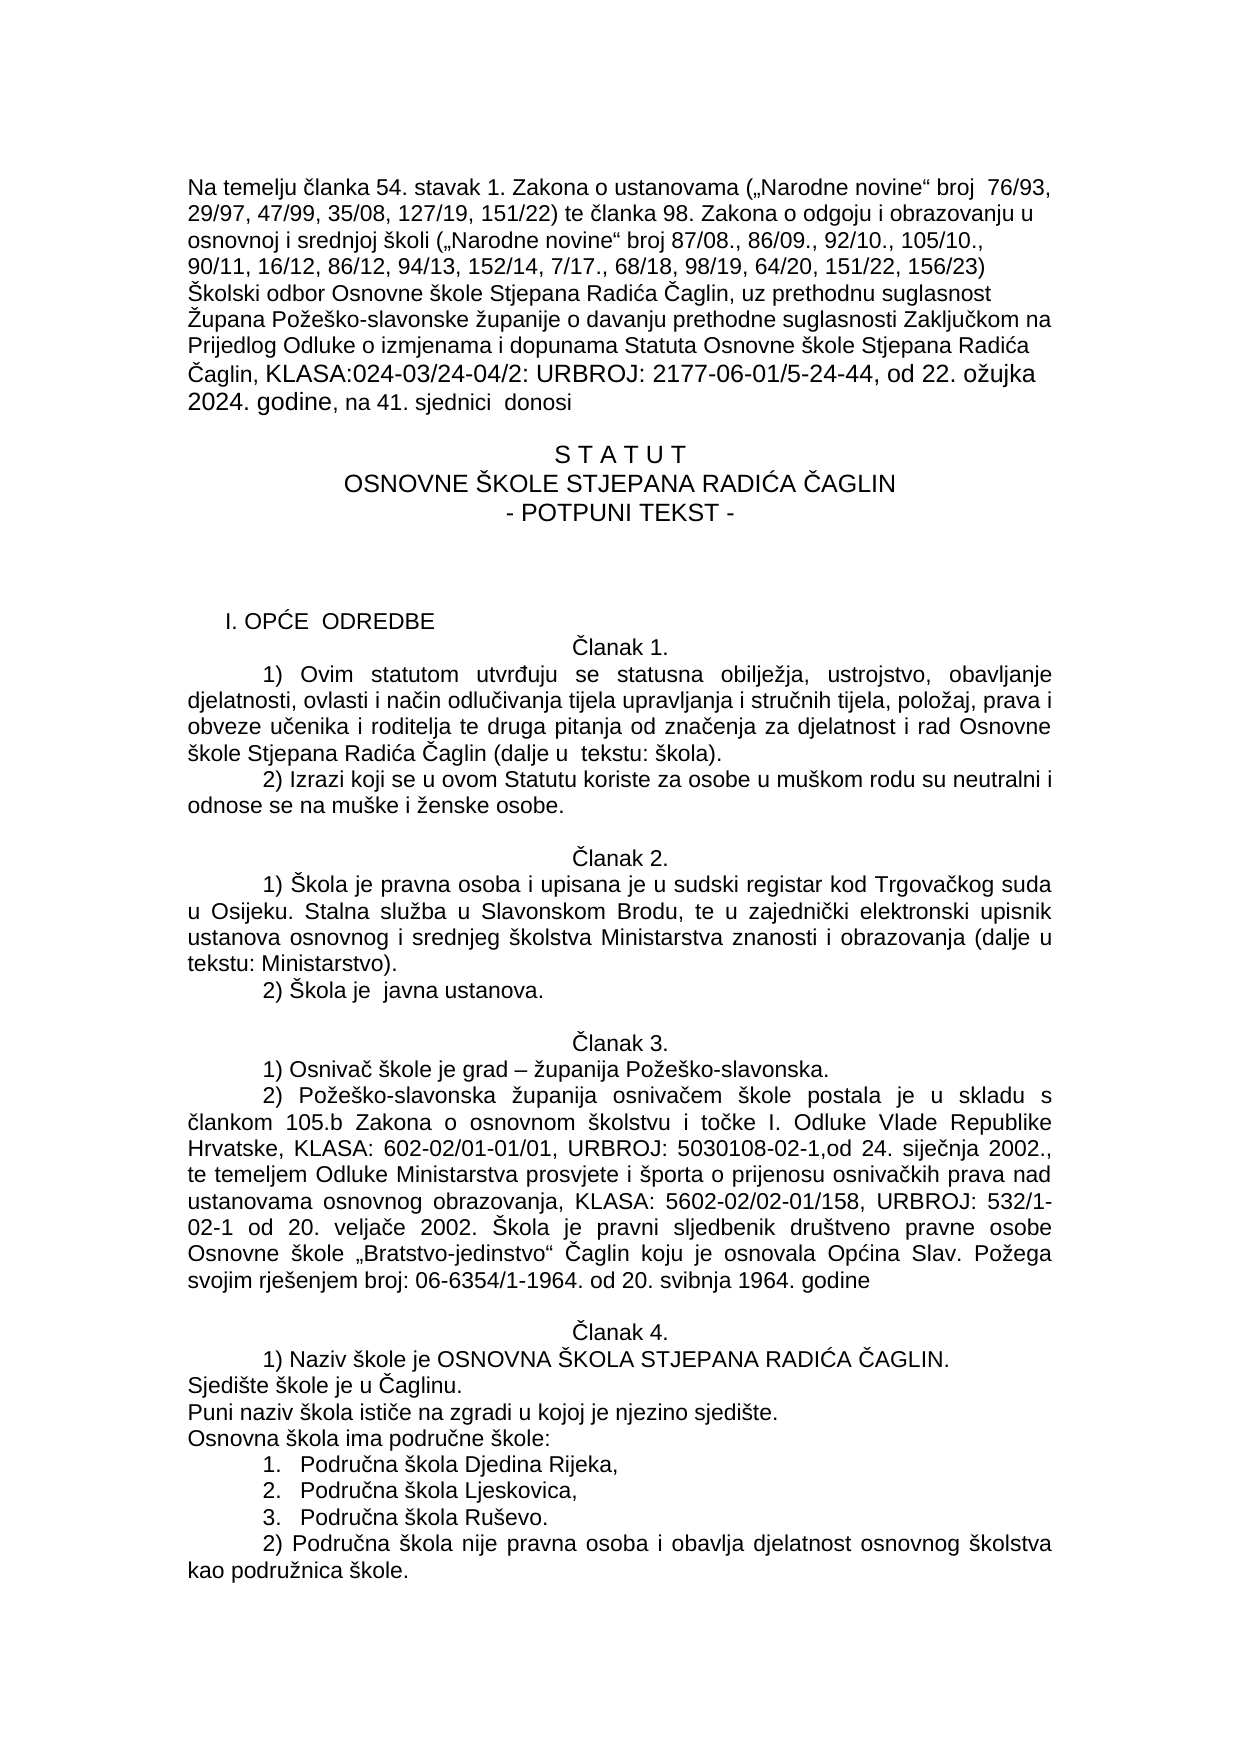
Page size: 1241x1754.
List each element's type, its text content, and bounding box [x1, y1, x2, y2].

text OSNOVNE ŠKOLE STJEPANA RADIĆA ČAGLIN [187, 469, 1053, 498]
text I. OPĆE ODREDBE [225, 608, 1053, 634]
text 1) Naziv škole je OSNOVNA ŠKOLA STJEPANA RADIĆA ČAGLIN. [187, 1346, 1053, 1372]
text 1) Osnivač škole je grad – županija Požeško-slavonska. [187, 1056, 1053, 1082]
text Puni naziv škola ističe na zgradi u kojoj je njezino sjedište. [187, 1398, 1053, 1425]
list Područna škola Djedina Rijeka, [262, 1451, 1053, 1477]
text 2) Izrazi koji se u ovom Statutu koriste za osobe u muškom rodu su neutralni i odnose se na muške i ženske osobe. [187, 766, 1053, 819]
text Na temelju članka 54. stavak 1. Zakona o ustanovama („Narodne novine“ broj 76/93, 29/97, 47/99, 35/08, 127/19, 151/22) te članka 98. Zakona o odgoju i obrazovanju u osnovnoj i srednjoj školi („Narodne novine“ broj 87/08., 86/09., 92/10., 105/10., 90/11, 16/12, 86/12, 94/13, 152/14, 7/17., 68/18, 98/19, 64/20, 151/22, 156/23) Školski odbor Osnovne škole Stjepana Radića Čaglin, uz prethodnu suglasnost Župana Požeško-slavonske županije o davanju prethodne suglasnosti Zaključkom na Prijedlog Odluke o izmjenama i dopunama Statuta Osnovne škole Stjepana Radića Čaglin, KLASA:024-03/24-04/2: URBROJ: 2177-06-01/5-24-44, od 22. ožujka 2024. godine, na 41. sjednici donosi [187, 174, 1053, 416]
text 2) Škola je javna ustanova. [187, 977, 1053, 1003]
text Članak 4. [187, 1319, 1053, 1346]
text Članak 3. [187, 1029, 1053, 1056]
list Područna škola Ruševo. [262, 1504, 1053, 1530]
text 1) Škola je pravna osoba i upisana je u sudski registar kod Trgovačkog suda u Osijeku. Stalna služba u Slavonskom Brodu, te u zajednički elektronski upisnik ustanova osnovnog i srednjeg školstva Ministarstva znanosti i obrazovanja (dalje u tekstu: Ministarstvo). [187, 871, 1053, 977]
text S T A T U T [187, 440, 1053, 469]
text Osnovna škola ima područne škole: [187, 1425, 1053, 1451]
text Članak 2. [187, 845, 1053, 871]
text 2) Požeško-slavonska županija osnivačem škole postala je u skladu s člankom 105.b Zakona o osnovnom školstvu i točke I. Odluke Vlade Republike Hrvatske, KLASA: 602-02/01-01/01, URBROJ: 5030108-02-1,od 24. siječnja 2002., te temeljem Odluke Ministarstva prosvjete i športa o prijenosu osnivačkih prava nad ustanovama osnovnog obrazovanja, KLASA: 5602-02/02-01/158, URBROJ: 532/1-02-1 od 20. veljače 2002. Škola je pravni sljedbenik društveno pravne osobe Osnovne škole „Bratstvo-jedinstvo“ Čaglin koju je osnovala Općina Slav. Požega svojim rješenjem broj: 06-6354/1-1964. od 20. svibnja 1964. godine [187, 1082, 1053, 1293]
text 2) Područna škola nije pravna osoba i obavlja djelatnost osnovnog školstva kao podružnica škole. [187, 1530, 1053, 1583]
list Područna škola Ljeskovica, [262, 1477, 1053, 1504]
text Članak 1. [187, 634, 1053, 661]
text 1) Ovim statutom utvrđuju se statusna obilježja, ustrojstvo, obavljanje djelatnosti, ovlasti i način odlučivanja tijela upravljanja i stručnih tijela, položaj, prava i obveze učenika i roditelja te druga pitanja od značenja za djelatnost i rad Osnovne škole Stjepana Radića Čaglin (dalje u tekstu: škola). [187, 661, 1053, 766]
text - POTPUNI TEKST - [187, 498, 1053, 526]
text Sjedište škole je u Čaglinu. [187, 1372, 1053, 1398]
